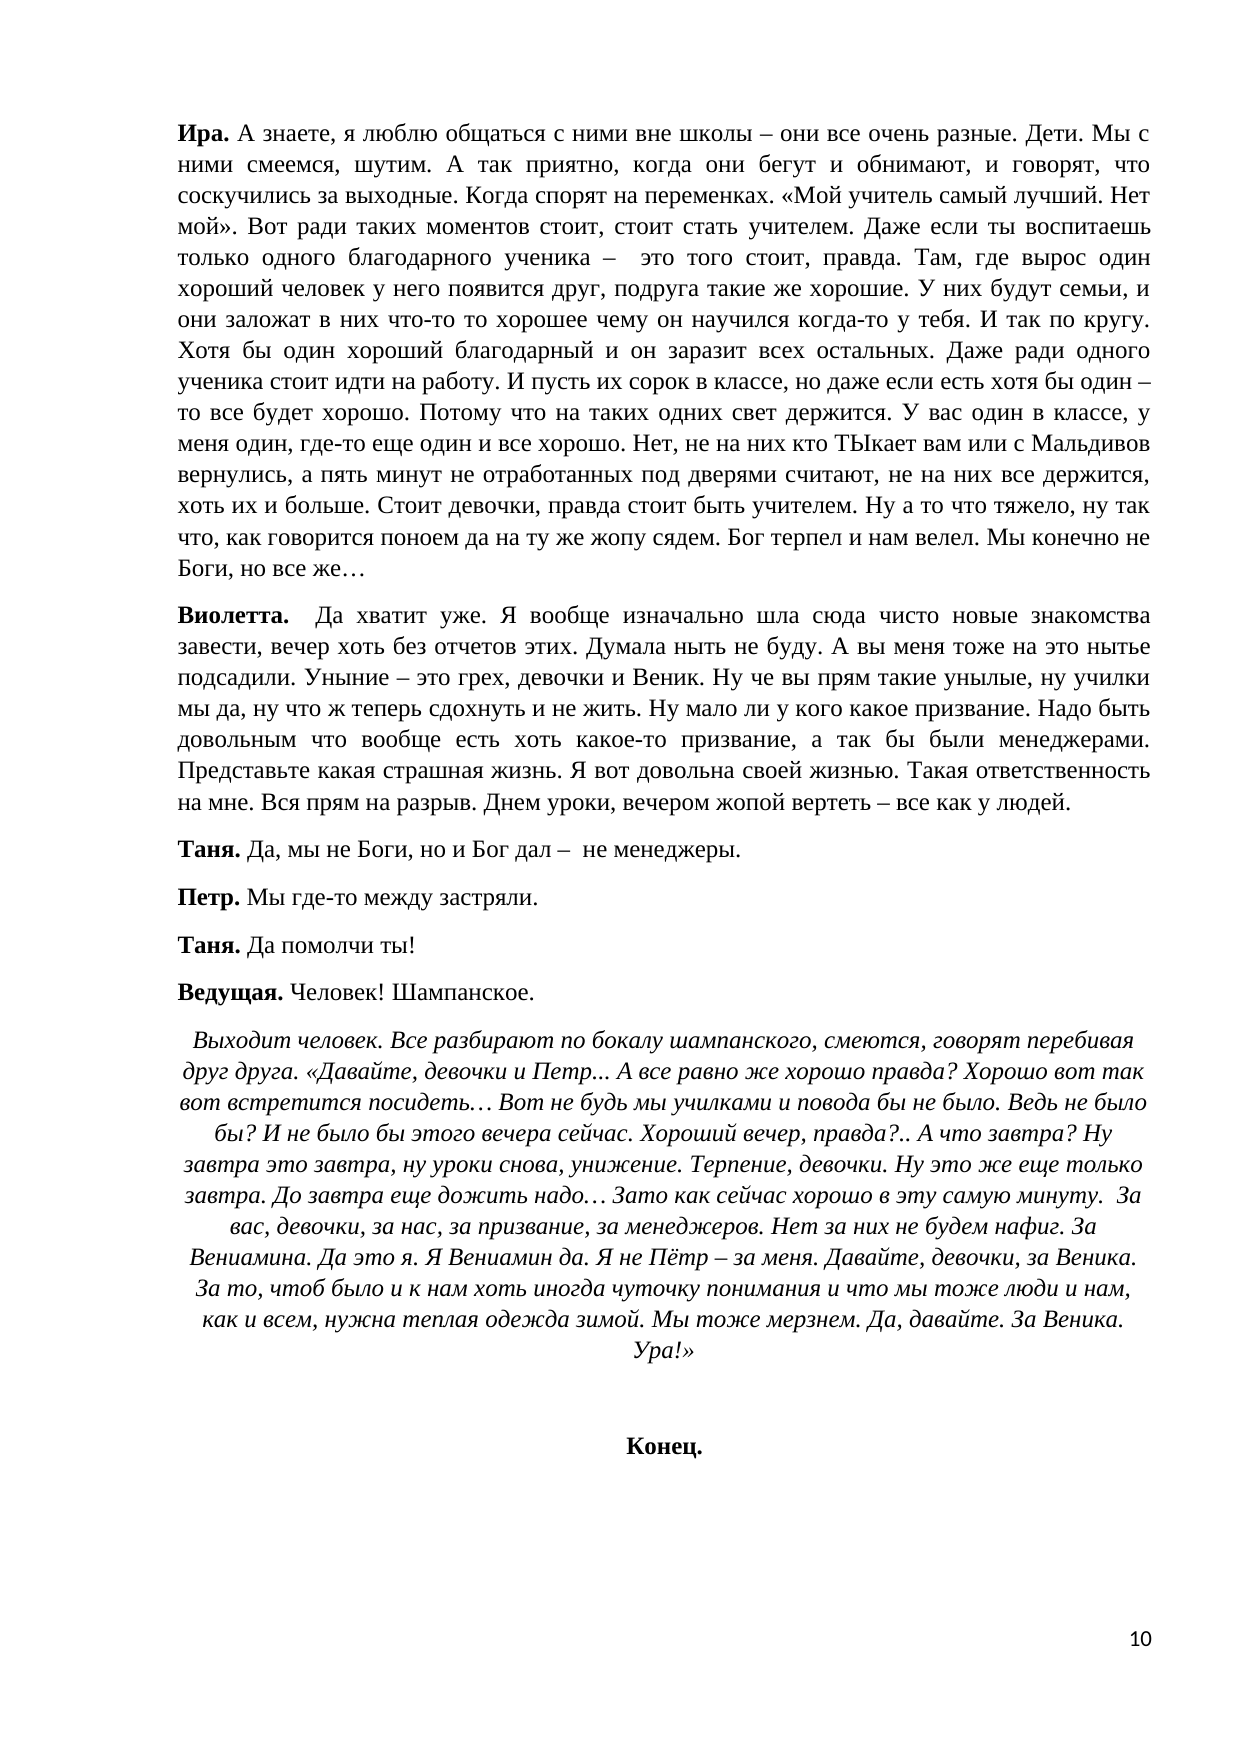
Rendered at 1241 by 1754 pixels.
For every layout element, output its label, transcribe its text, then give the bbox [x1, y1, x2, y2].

text Ира. А знаете, я люблю общаться с ними вне школы – они все очень разные. Дети. Мы с ними смеемся, шутим. А так приятно, когда они бегут и обнимают, и говорят, что соскучились за выходные. Когда спорят на переменках. «Мой учитель самый лучший. Нет мой». Вот ради таких моментов стоит, стоит стать учителем. Даже если ты воспитаешь только одного благодарного ученика – это того стоит, правда. Там, где вырос один хороший человек у него появится друг, подруга такие же хорошие. У них будут семьи, и они заложат в них что-то то хорошее чему он научился когда-то у тебя. И так по кругу. Хотя бы один хороший благодарный и он заразит всех остальных. Даже ради одного ученика стоит идти на работу. И пусть их сорок в классе, но даже если есть хотя бы один – то все будет хорошо. Потому что на таких одних свет держится. У вас один в классе, у меня один, где-то еще один и все хорошо. Нет, не на них кто ТЫкает вам или с Мальдивов вернулись, а пять минут не отработанных под дверями считают, не на них все держится, хоть их и больше. Стоит девочки, правда стоит быть учителем. Ну а то что тяжело, ну так что, как говорится поноем да на ту же жопу сядем. Бог терпел и нам велел. Мы конечно не Боги, но все же… [177, 118, 1152, 581]
text Выходит человек. Все разбирают по бокалу шампанского, смеются, говорят перебивая друг друга. «Давайте, девочки и Петр... А все равно же хорошо правда? Хорошо вот так вот встретится посидеть… Вот не будь мы училками и повода бы не было. Ведь не было бы? И не было бы этого вечера сейчас. Хороший вечер, правда?.. А что завтра? Ну завтра это завтра, ну уроки снова, унижение. Терпение, девочки. Ну это же еще только завтра. До завтра еще дожить надо… Зато как сейчас хорошо в эту самую минуту. За вас, девочки, за нас, за призвание, за менеджеров. Нет за них не будем нафиг. За Вениамина. Да это я. Я Вениамин да. Я не Пётр – за меня. Давайте, девочки, за Веника. За то, чтоб было и к нам хоть иногда чуточку понимания и что мы тоже люди и нам, как и всем, нужна теплая одежда зимой. Мы тоже мерзнем. Да, давайте. За Веника. Ура!» [177, 1025, 1152, 1364]
text Ведущая. Человек! Шампанское. [177, 977, 1152, 1006]
text Конец. [177, 1431, 1152, 1460]
text Таня. Да, мы не Боги, но и Бог дал – не менеджеры. [177, 834, 1152, 863]
text Петр. Мы где-то между застряли. [177, 882, 1152, 911]
text Таня. Да помолчи ты! [177, 930, 1152, 958]
text Виолетта. Да хватит уже. Я вообще изначально шла сюда чисто новые знакомства завести, вечер хоть без отчетов этих. Думала ныть не буду. А вы меня тоже на это нытье подсадили. Уныние – это грех, девочки и Веник. Ну че вы прям такие унылые, ну училки мы да, ну что ж теперь сдохнуть и не жить. Ну мало ли у кого какое призвание. Надо быть довольным что вообще есть хоть какое-то призвание, а так бы были менеджерами. Представьте какая страшная жизнь. Я вот довольна своей жизнью. Такая ответственность на мне. Вся прям на разрыв. Днем уроки, вечером жопой вертеть – все как у людей. [177, 600, 1152, 815]
